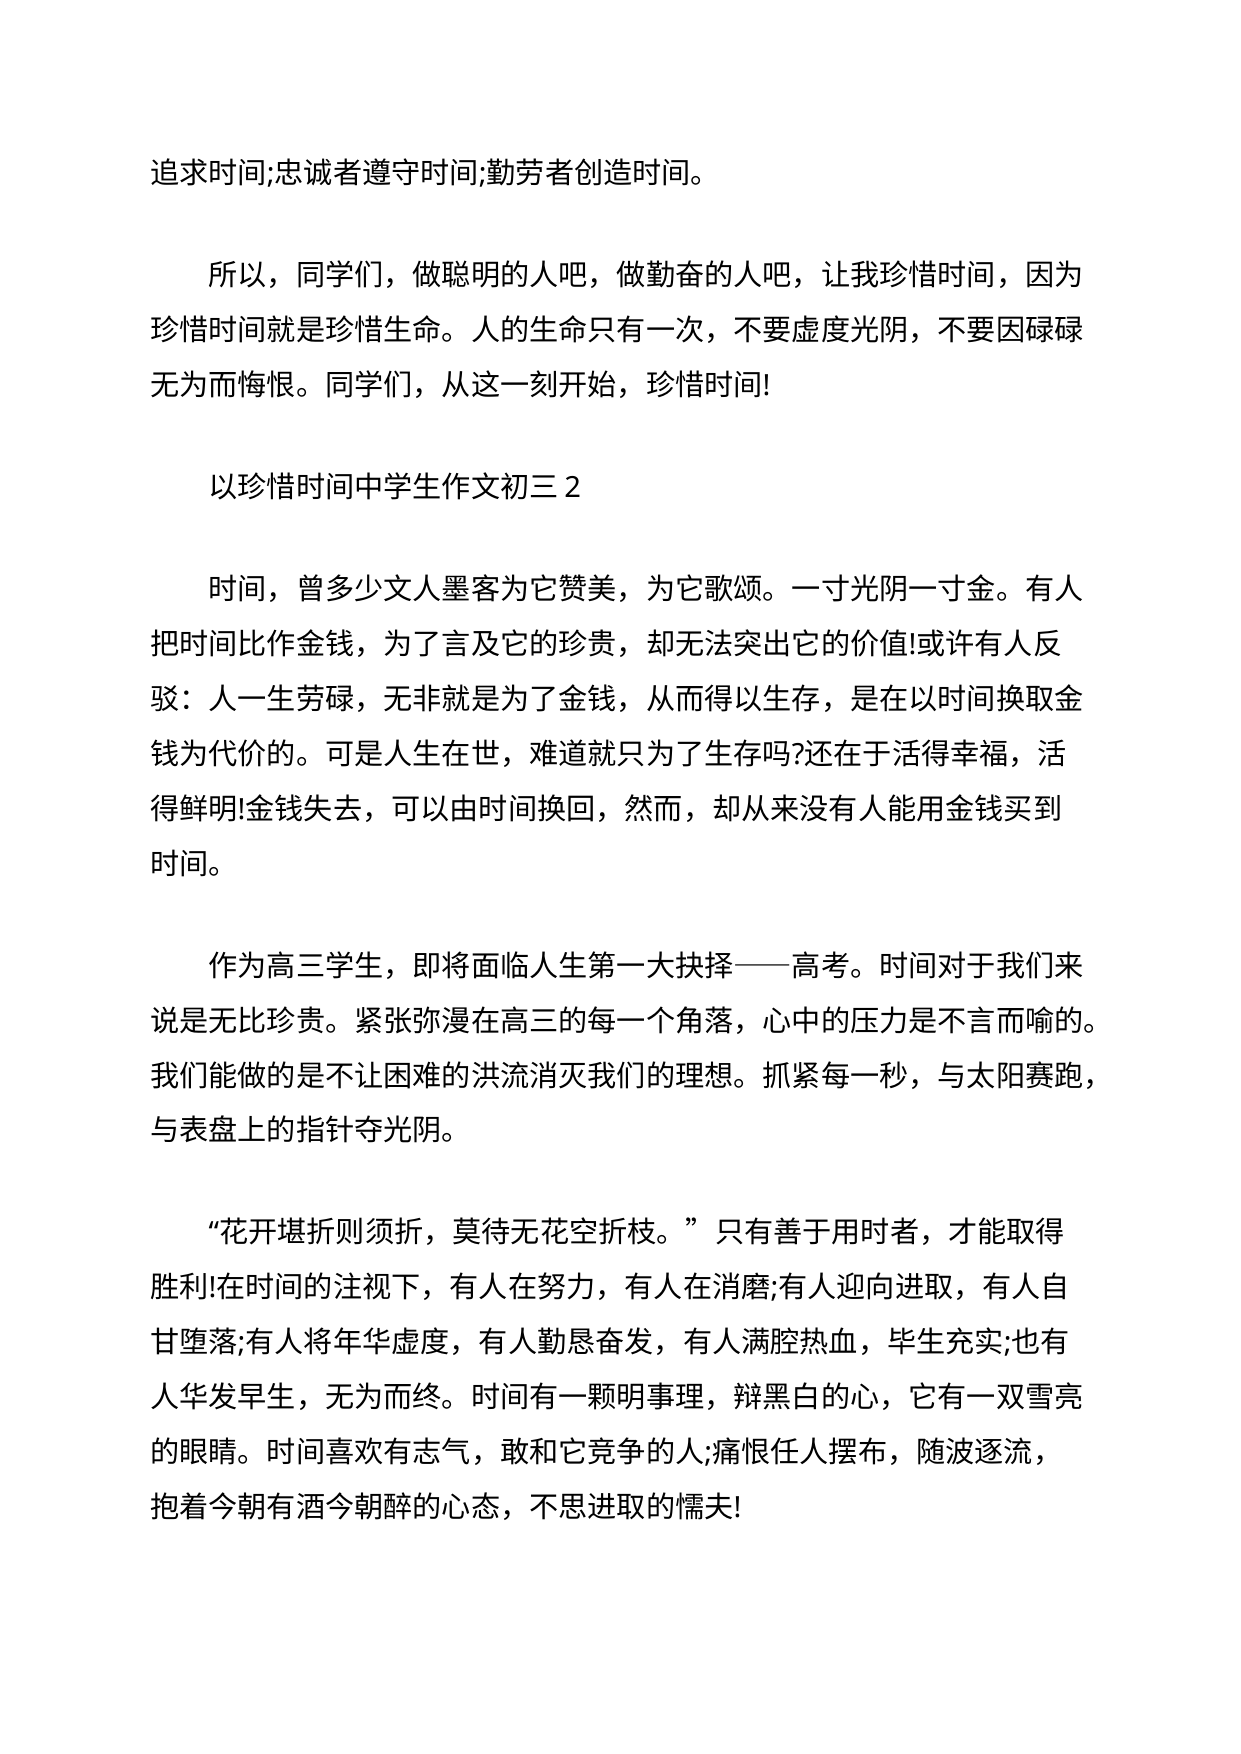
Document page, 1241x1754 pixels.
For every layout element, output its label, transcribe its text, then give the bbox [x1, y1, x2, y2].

text 以珍惜时间中学生作文初三2 [150, 464, 1090, 506]
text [150, 150, 1090, 192]
text 所以，同学们，做聪明的人吧，做勤奋的人吧，让我珍惜时间，因为珍惜时间就是珍惜生命。人的生命只有一次，不要虚度光阴，不要因碌碌无为而悔恨。同学们，从这一刻开始，珍惜时间! [150, 252, 1090, 404]
text 作为高三学生，即将面临人生第一大抉择——高考。时间对于我们来说是无比珍贵。紧张弥漫在高三的每一个角落，心中的压力是不言而喻的。我们能做的是不让困难的洪流消灭我们的理想。抓紧每一秒，与太阳赛跑，与表盘上的指针夺光阴。 [150, 942, 1090, 1149]
text “花开堪折则须折，莫待无花空折枝。”只有善于用时者，才能取得胜利!在时间的注视下，有人在努力，有人在消磨;有人迎向进取，有人自甘堕落;有人将年华虚度，有人勤恳奋发，有人满腔热血，毕生充实;也有人华发早生，无为而终。时间有一颗明事理，辩黑白的心，它有一双雪亮的眼睛。时间喜欢有志气，敢和它竞争的人;痛恨任人摆布，随波逐流，抱着今朝有酒今朝醉的心态，不思进取的懦夫! [150, 1209, 1090, 1526]
text 时间，曾多少文人墨客为它赞美，为它歌颂。一寸光阴一寸金。有人把时间比作金钱，为了言及它的珍贵，却无法突出它的价值!或许有人反驳：人一生劳碌，无非就是为了金钱，从而得以生存，是在以时间换取金钱为代价的。可是人生在世，难道就只为了生存吗?还在于活得幸福，活得鲜明!金钱失去，可以由时间换回，然而，却从来没有人能用金钱买到时间。 [150, 566, 1090, 883]
